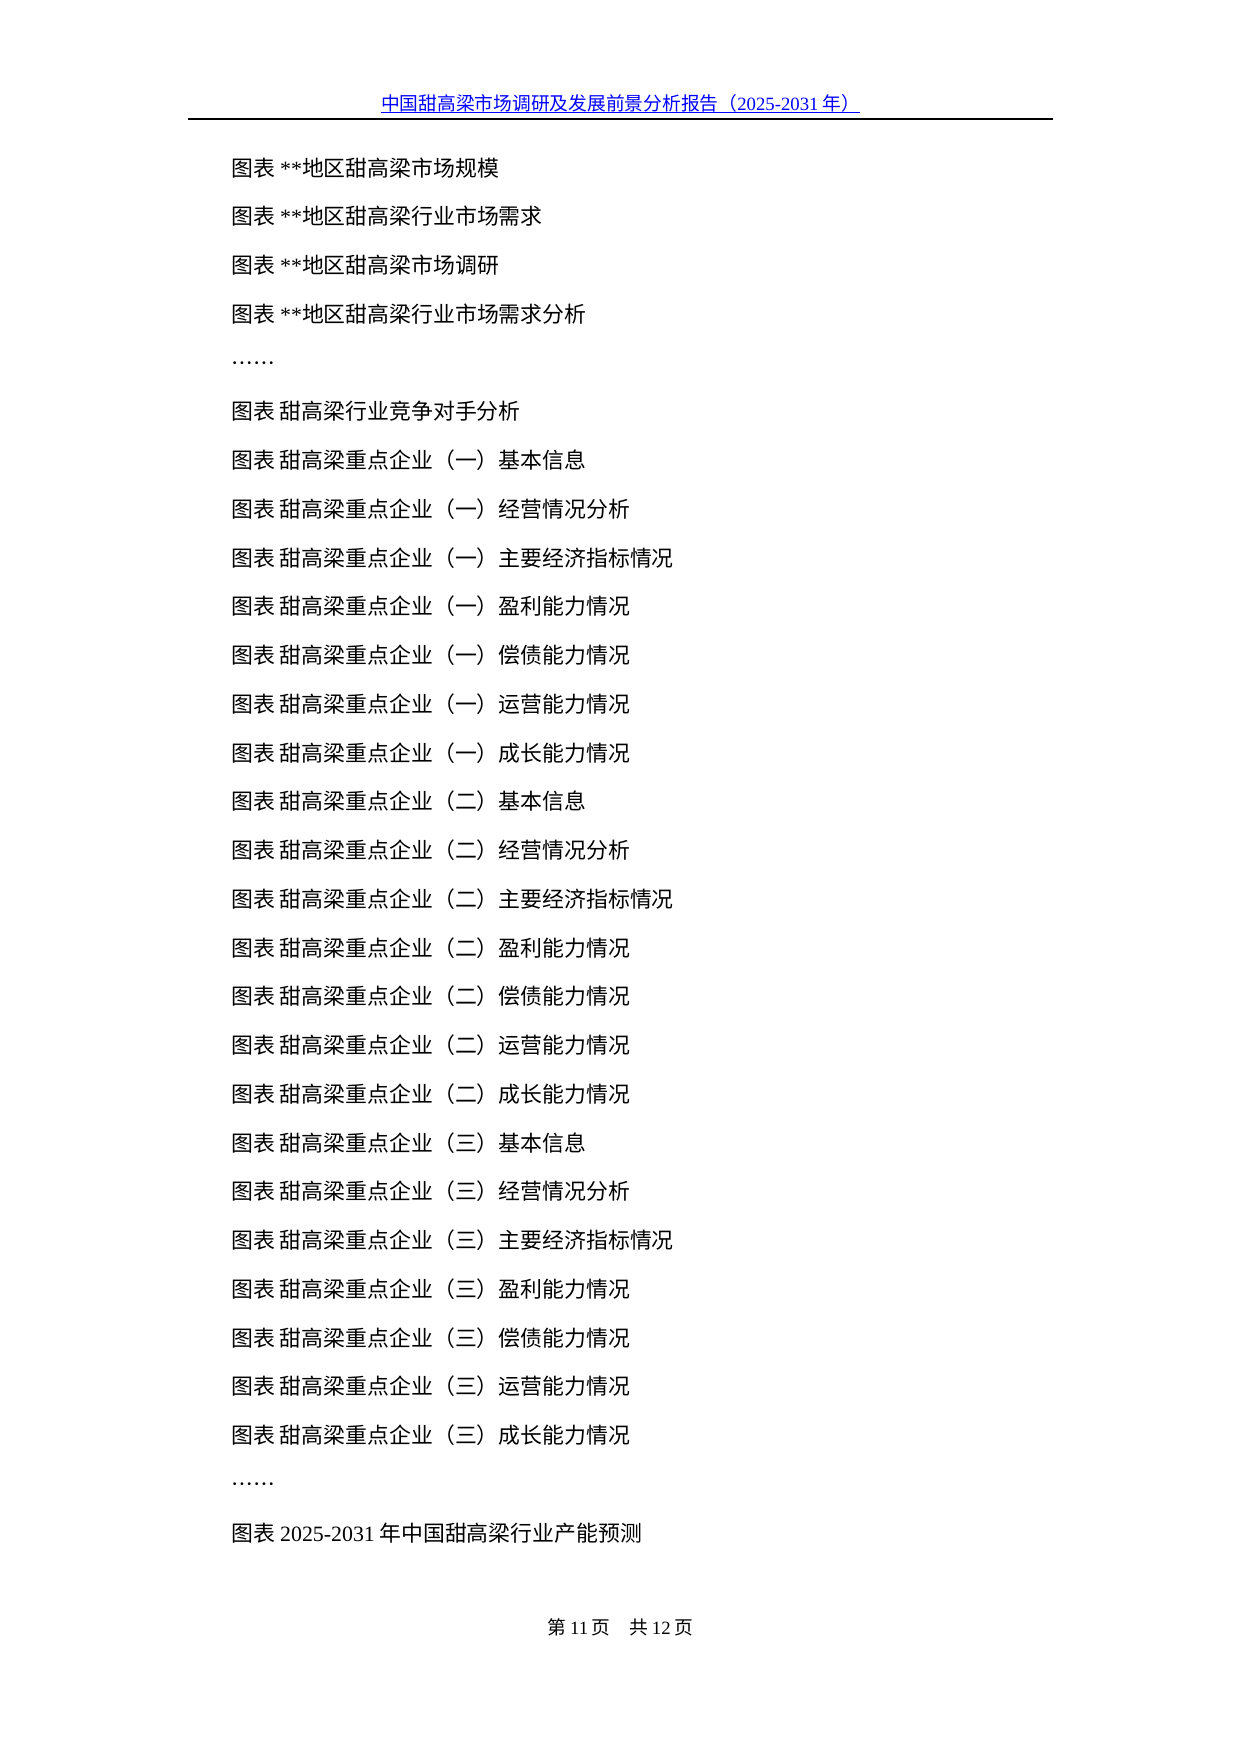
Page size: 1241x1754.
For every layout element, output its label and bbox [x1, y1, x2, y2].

text [187, 150, 1053, 1548]
